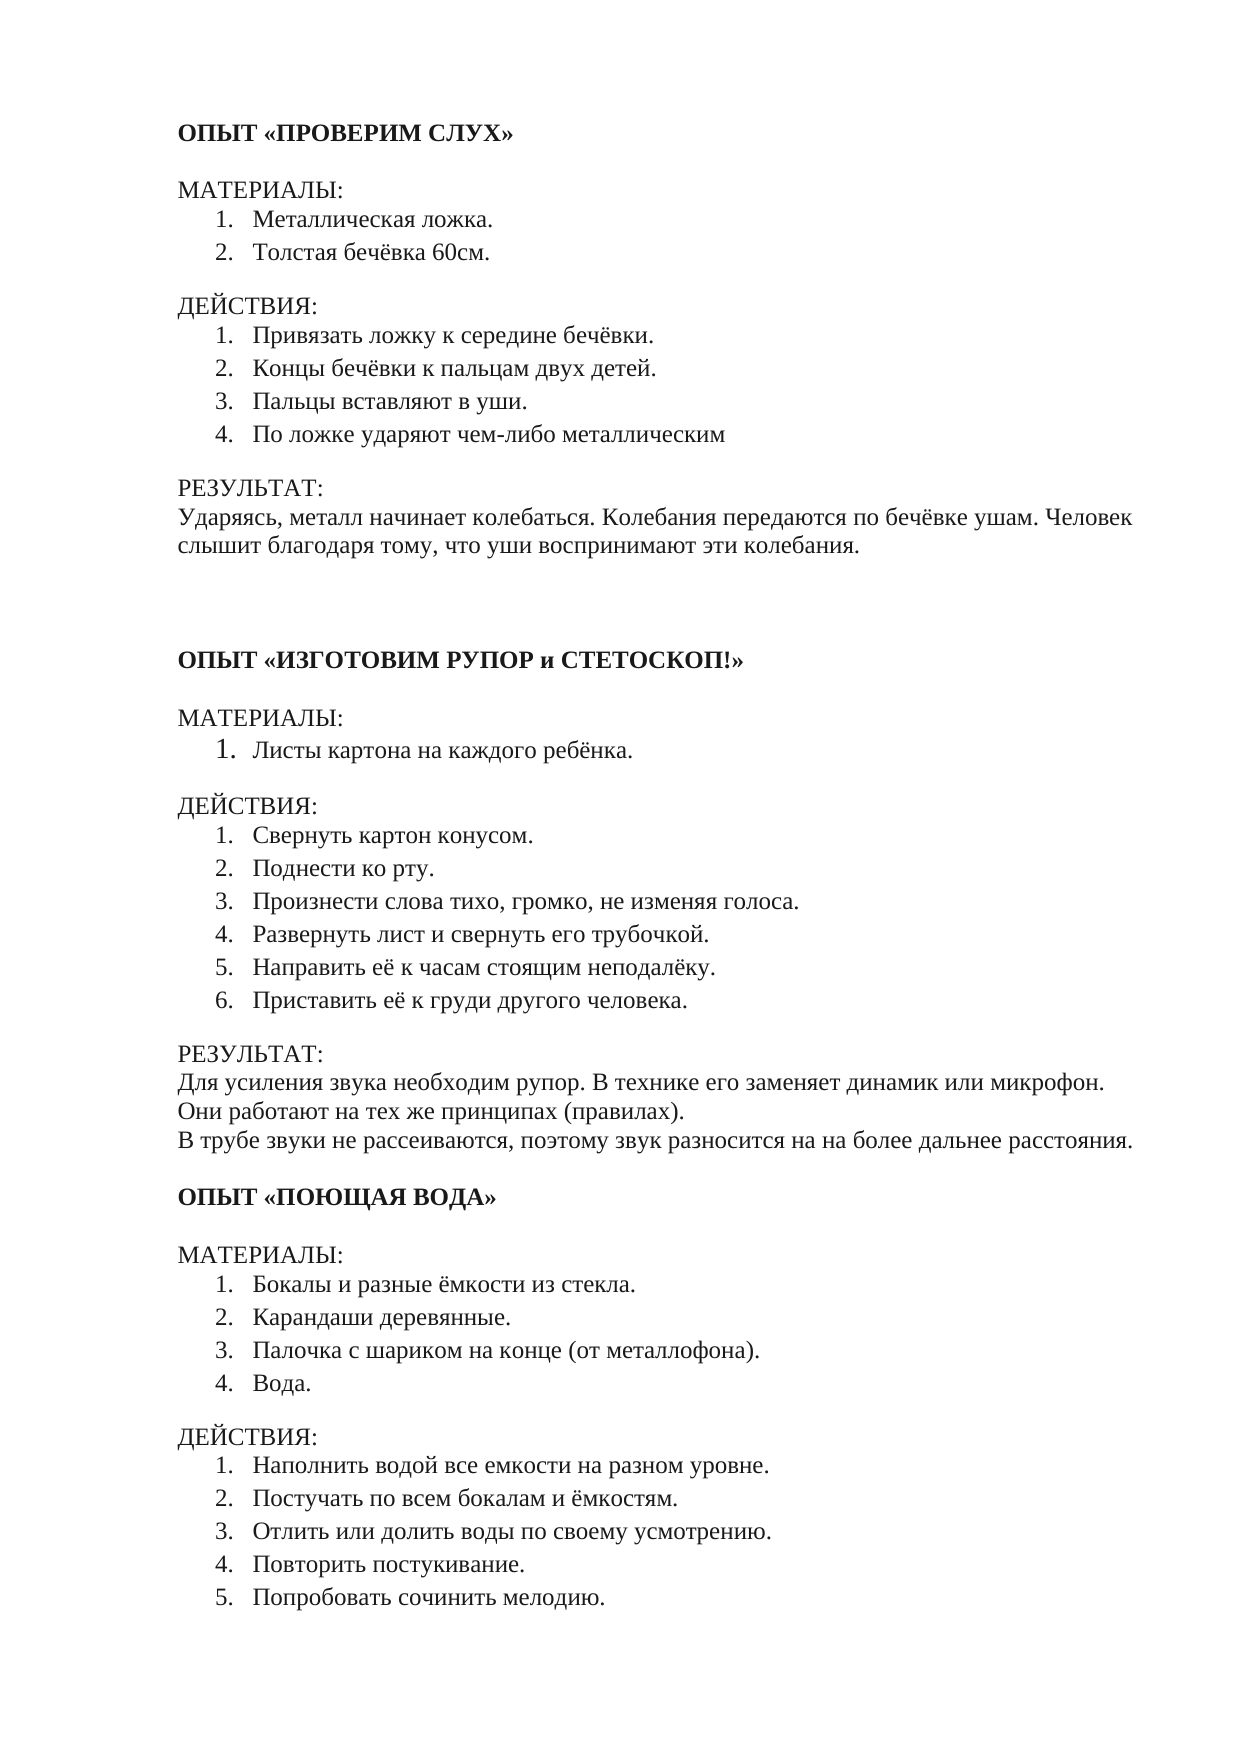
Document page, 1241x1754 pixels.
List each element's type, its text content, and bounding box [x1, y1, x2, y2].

list Палочка с шариком на конце (от металлофона). [215, 1335, 1152, 1363]
list Металлическая ложка. [215, 204, 1152, 233]
list Бокалы и разные ёмкости из стекла. [215, 1269, 1152, 1297]
text ДЕЙСТВИЯ: [177, 1422, 1152, 1450]
text ДЕЙСТВИЯ: [177, 291, 1152, 320]
list Свернуть картон конусом. [215, 820, 1152, 848]
list Произнести слова тихо, громко, не изменяя голоса. [215, 886, 1152, 914]
text ОПЫТ «ПОЮЩАЯ ВОДА» [177, 1182, 1152, 1211]
list Развернуть лист и свернуть его трубочкой. [215, 919, 1152, 948]
list Направить её к часам стоящим неподалёку. [215, 952, 1152, 981]
list Пальцы вставляют в уши. [215, 386, 1152, 415]
text Для усиления звука необходим рупор. В технике его заменяет динамик или микрофон. Они работают на тех же принципах (правилах). [177, 1067, 1152, 1125]
list Привязать ложку к середине бечёвки. [215, 320, 1152, 349]
list Приставить её к груди другого человека. [215, 985, 1152, 1014]
list Карандаши деревянные. [215, 1302, 1152, 1331]
text МАТЕРИАЛЫ: [177, 1240, 1152, 1269]
text МАТЕРИАЛЫ: [177, 176, 1152, 204]
text В трубе звуки не рассеиваются, поэтому звук разносится на на более дальнее расстояния. [177, 1125, 1152, 1154]
list Толстая бечёвка 60см. [215, 237, 1152, 266]
list Попробовать сочинить мелодию. [215, 1582, 1152, 1611]
list Наполнить водой все емкости на разном уровне. [215, 1450, 1152, 1479]
list Концы бечёвки к пальцам двух детей. [215, 353, 1152, 382]
text ОПЫТ «ПРОВЕРИМ СЛУХ» [177, 118, 1152, 147]
text РЕЗУЛЬТАТ: [177, 1039, 1152, 1067]
text РЕЗУЛЬТАТ: [177, 473, 1152, 502]
list Отлить или долить воды по своему усмотрению. [215, 1516, 1152, 1545]
list Вода. [215, 1368, 1152, 1397]
list Листы картона на каждого ребёнка. [215, 732, 1152, 765]
text ДЕЙСТВИЯ: [177, 791, 1152, 820]
list Поднести ко рту. [215, 853, 1152, 882]
list Повторить постукивание. [215, 1549, 1152, 1578]
text ОПЫТ «ИЗГОТОВИМ РУПОР и СТЕТОСКОП!» [177, 645, 1152, 674]
text Ударяясь, металл начинает колебаться. Колебания передаются по бечёвке ушам. Человек слышит благодаря тому, что уши воспринимают эти колебания. [177, 502, 1152, 559]
list Постучать по всем бокалам и ёмкостям. [215, 1483, 1152, 1512]
text МАТЕРИАЛЫ: [177, 703, 1152, 732]
list По ложке ударяют чем-либо металлическим [215, 419, 1152, 448]
